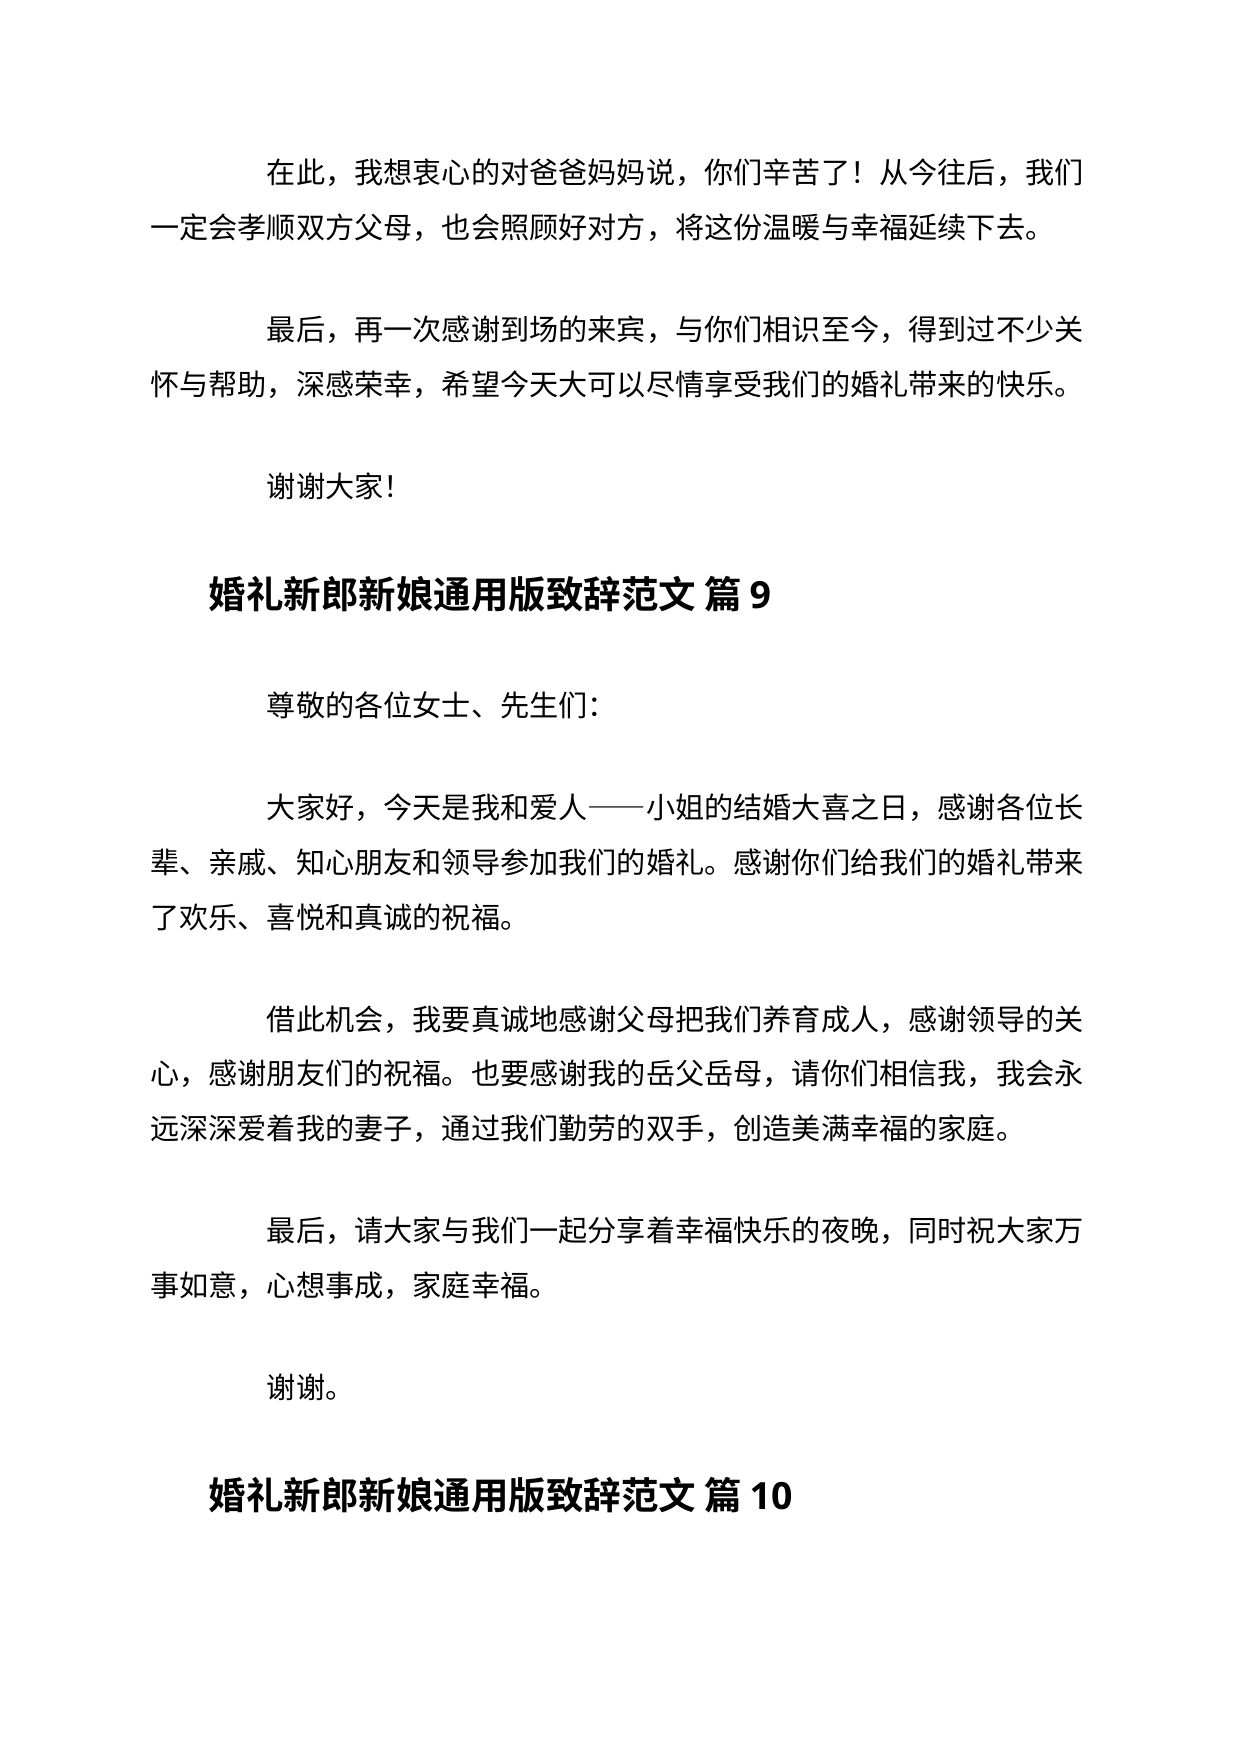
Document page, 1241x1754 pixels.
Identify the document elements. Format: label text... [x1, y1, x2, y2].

text 婚礼新郎新娘通用版致辞范文 篇9 [150, 565, 1090, 619]
text 大家好，今天是我和爱人——小姐的结婚大喜之日，感谢各位长辈、亲戚、知心朋友和领导参加我们的婚礼。感谢你们给我们的婚礼带来了欢乐、喜悦和真诚的祝福。 [150, 784, 1090, 937]
text 谢谢大家！ [150, 463, 1090, 506]
text 在此，我想衷心的对爸爸妈妈说，你们辛苦了！从今往后，我们一定会孝顺双方父母，也会照顾好对方，将这份温暖与幸福延续下去。 [150, 150, 1090, 247]
text 最后，请大家与我们一起分享着幸福快乐的夜晚，同时祝大家万事如意，心想事成，家庭幸福。 [150, 1208, 1090, 1305]
text 尊敬的各位女士、先生们： [150, 683, 1090, 725]
text 最后，再一次感谢到场的来宾，与你们相识至今，得到过不少关怀与帮助，深感荣幸，希望今天大可以尽情享受我们的婚礼带来的快乐。 [150, 307, 1090, 404]
text 借此机会，我要真诚地感谢父母把我们养育成人，感谢领导的关心，感谢朋友们的祝福。也要感谢我的岳父岳母，请你们相信我，我会永远深深爱着我的妻子，通过我们勤劳的双手，创造美满幸福的家庭。 [150, 996, 1090, 1148]
text 婚礼新郎新娘通用版致辞范文 篇10 [150, 1466, 1090, 1521]
text 谢谢。 [150, 1364, 1090, 1407]
